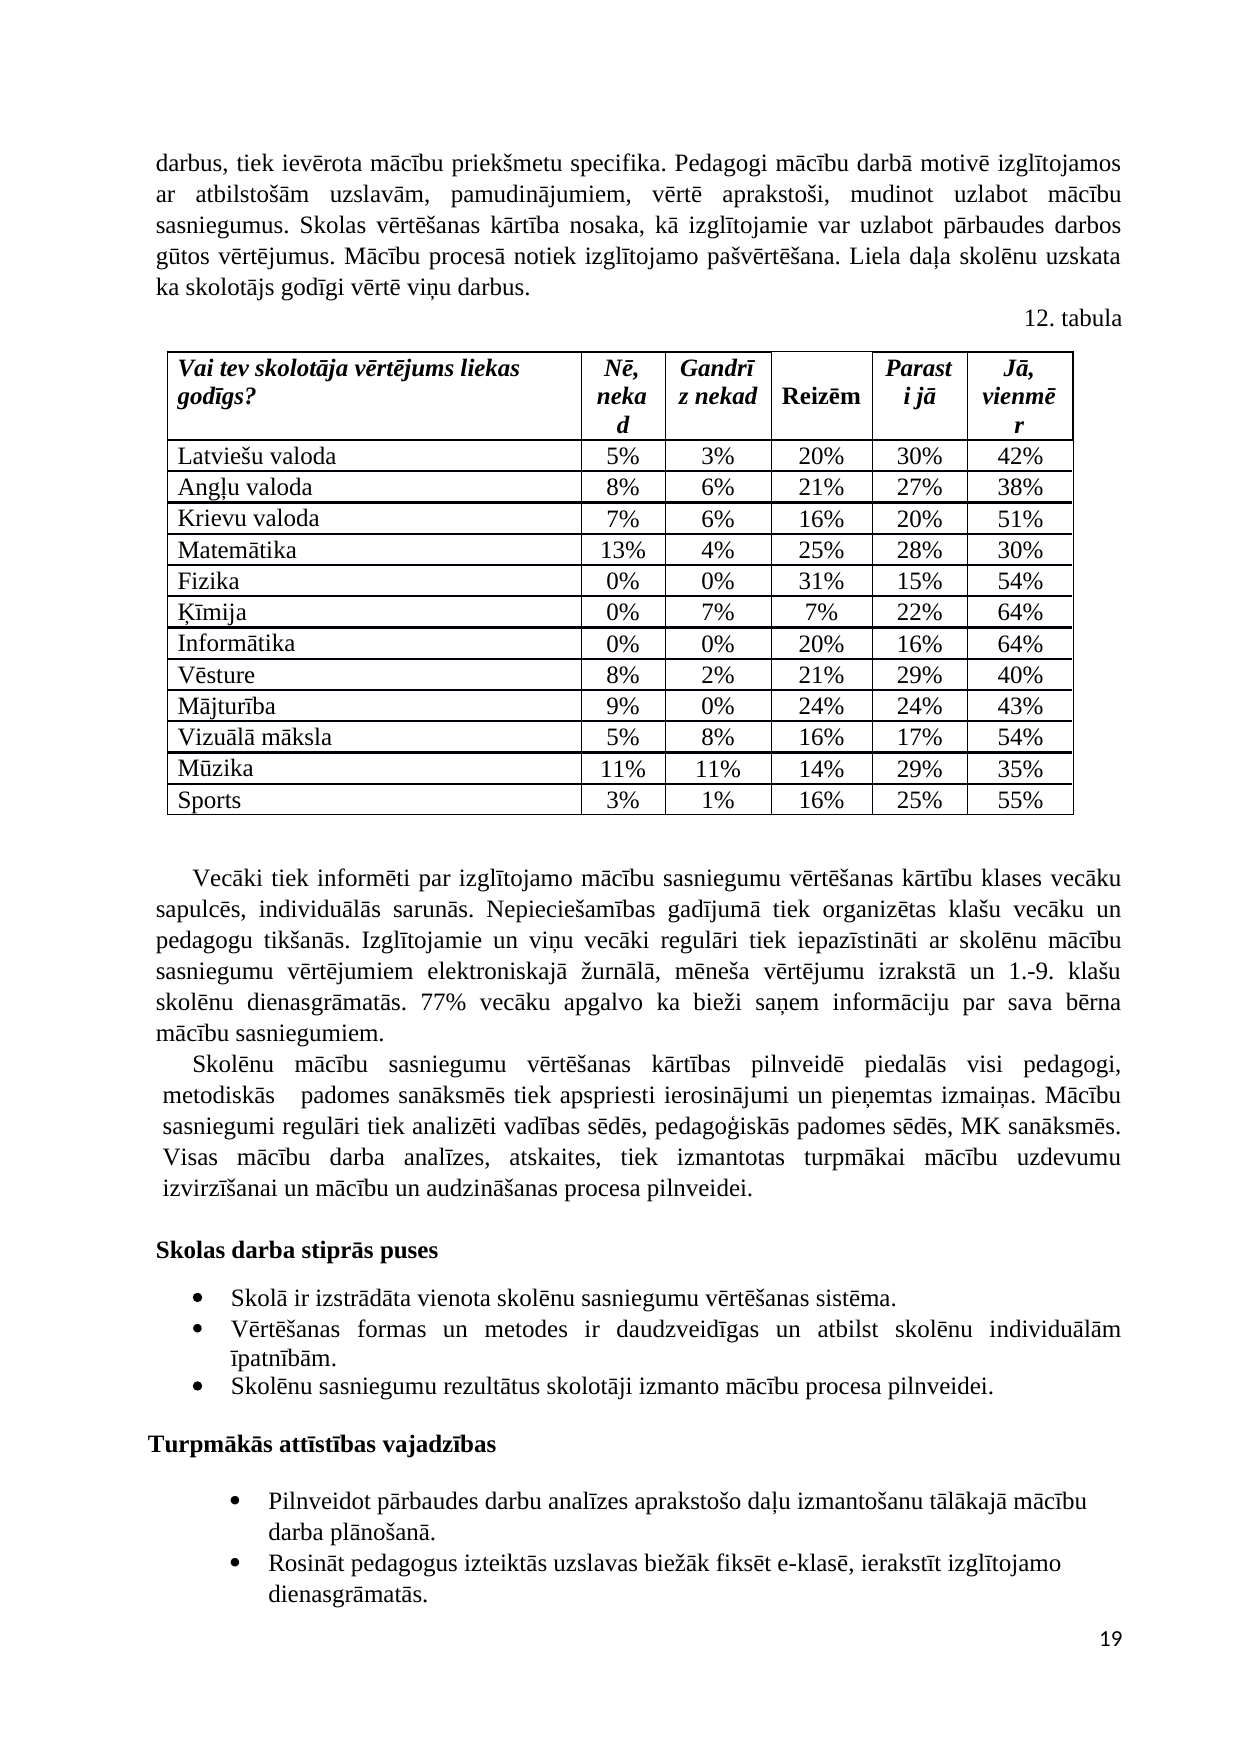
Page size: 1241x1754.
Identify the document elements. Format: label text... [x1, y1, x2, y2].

table_cell Vizuālā māksla [168, 722, 581, 751]
table_cell Matemātika [168, 535, 581, 564]
table_cell Sports [168, 785, 581, 814]
table_cell 24% [772, 691, 872, 720]
text Turpmākās attīstības vajadzības [148, 1429, 1122, 1458]
table_cell 16% [873, 629, 967, 658]
table_cell 8% [582, 660, 665, 689]
text Vecāki tiek informēti par izglītojamo mācību sasniegumu vērtēšanas kārtību klases vecāku sapulcēs, individuālās sarunās. Nepieciešamības gadījumā tiek organizētas klašu vecāku un pedagogu tikšanās. Izglītojamie un viņu vecāki regulāri tiek iepazīstināti ar skolēnu mācību sasniegumu vērtējumiem elektroniskajā žurnālā, mēneša vērtējumu izrakstā un 1.-9. klašu skolēnu dienasgrāmatās. 77% vecāku apgalvo ka bieži saņem informāciju par sava bērna mācību sasniegumiem. [156, 863, 1122, 1047]
table_cell Ķīmija [168, 597, 581, 626]
table_cell 24% [873, 691, 967, 720]
table_cell 40% [968, 658, 1073, 689]
table_cell 5% [582, 441, 665, 470]
table_cell Angļu valoda [168, 472, 581, 501]
table_cell 7% [772, 597, 872, 626]
list Vērtēšanas formas un metodes ir daudzveidīgas un atbilst skolēnu individuālām īpatnībām. [193, 1314, 1122, 1371]
table_cell 7% [666, 597, 771, 626]
table_cell 43% [968, 689, 1073, 720]
table_cell 31% [772, 566, 872, 595]
table_cell 30% [968, 533, 1073, 564]
table_cell 13% [582, 535, 665, 564]
table_cell 16% [772, 785, 872, 814]
table_cell 16% [772, 504, 872, 533]
table_cell Fizika [168, 566, 581, 595]
table_cell Vēsture [168, 660, 581, 689]
table_header Reizēm [772, 352, 872, 439]
text 12. tabula [156, 303, 1122, 332]
table_cell 25% [772, 535, 872, 564]
table_header Jā, vienmēr [968, 353, 1072, 439]
table_cell 29% [873, 754, 967, 783]
table_cell 6% [666, 504, 771, 533]
table_header Parasti jā [873, 353, 967, 439]
table_cell 8% [582, 472, 665, 501]
table_cell 4% [666, 535, 771, 564]
table_cell 3% [582, 785, 665, 814]
table_cell Krievu valoda [168, 504, 581, 533]
table_cell 16% [772, 722, 872, 751]
table_cell 28% [873, 535, 967, 564]
text Skolas darba stiprās puses [156, 1235, 1122, 1264]
table_cell 22% [873, 597, 967, 626]
table_cell 25% [873, 785, 967, 814]
table_cell 64% [968, 626, 1073, 658]
table_cell 0% [666, 629, 771, 658]
table_cell 42% [968, 441, 1073, 470]
table_cell 20% [873, 504, 967, 533]
table_cell 11% [582, 754, 665, 783]
table_cell 3% [666, 441, 771, 470]
table_cell 30% [873, 441, 967, 470]
table_cell 54% [968, 564, 1073, 595]
table_cell 11% [666, 754, 771, 783]
table_cell 20% [772, 629, 872, 658]
table_cell 6% [666, 472, 771, 501]
table_cell 54% [968, 720, 1073, 751]
table_header Nē, nekad [582, 353, 665, 439]
table_cell 64% [968, 595, 1073, 626]
table_cell 20% [772, 441, 872, 470]
text Skolēnu mācību sasniegumu vērtēšanas kārtības pilnveidē piedalās visi pedagogi, metodiskās padomes sanāksmēs tiek apspriesti ierosinājumi un pieņemtas izmaiņas. Mācību sasniegumi regulāri tiek analizēti vadības sēdēs, pedagoģiskās padomes sēdēs, MK sanāksmēs. Visas mācību darba analīzes, atskaites, tiek izmantotas turpmākai mācību uzdevumu izvirzīšanai un mācību un audzināšanas procesa pilnveidei. [162, 1049, 1122, 1202]
table_cell Informātika [168, 629, 581, 658]
table_cell 55% [968, 783, 1073, 814]
table_cell 2% [666, 660, 771, 689]
table_cell Mājturība [168, 691, 581, 720]
table_cell 21% [772, 660, 872, 689]
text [156, 148, 1122, 301]
table_header Vai tev skolotāja vērtējums liekas godīgs? [168, 353, 581, 439]
table_cell 29% [873, 660, 967, 689]
table_cell Latviešu valoda [168, 441, 581, 470]
table_cell 0% [582, 566, 665, 595]
list Pilnveidot pārbaudes darbu analīzes aprakstošo daļu izmantošanu tālākajā mācību darba plānošanā. [231, 1486, 1122, 1546]
table_cell 17% [873, 722, 967, 751]
table_cell Mūzika [168, 754, 581, 783]
table_cell 0% [666, 566, 771, 595]
table_cell 0% [582, 629, 665, 658]
table_cell 0% [582, 597, 665, 626]
table_cell 7% [582, 504, 665, 533]
table_cell 35% [968, 751, 1073, 783]
table_cell 14% [772, 754, 872, 783]
list Skolēnu sasniegumu rezultātus skolotāji izmanto mācību procesa pilnveidei. [193, 1371, 1122, 1400]
list Rosināt pedagogus izteiktās uzslavas biežāk fiksēt e-klasē, ierakstīt izglītojamo dienasgrāmatās. [231, 1548, 1122, 1608]
table_cell 8% [666, 722, 771, 751]
table_cell 51% [968, 501, 1073, 533]
table_cell 15% [873, 566, 967, 595]
table_cell 27% [873, 472, 967, 501]
table_header Gandrīz nekad [666, 353, 771, 439]
list Skolā ir izstrādāta vienota skolēnu sasniegumu vērtēšanas sistēma. [193, 1283, 1122, 1312]
table_cell 21% [772, 472, 872, 501]
table_cell 0% [666, 691, 771, 720]
table_cell 5% [582, 722, 665, 751]
table_cell 1% [666, 785, 771, 814]
table_cell 9% [582, 691, 665, 720]
table_cell 38% [968, 470, 1073, 501]
